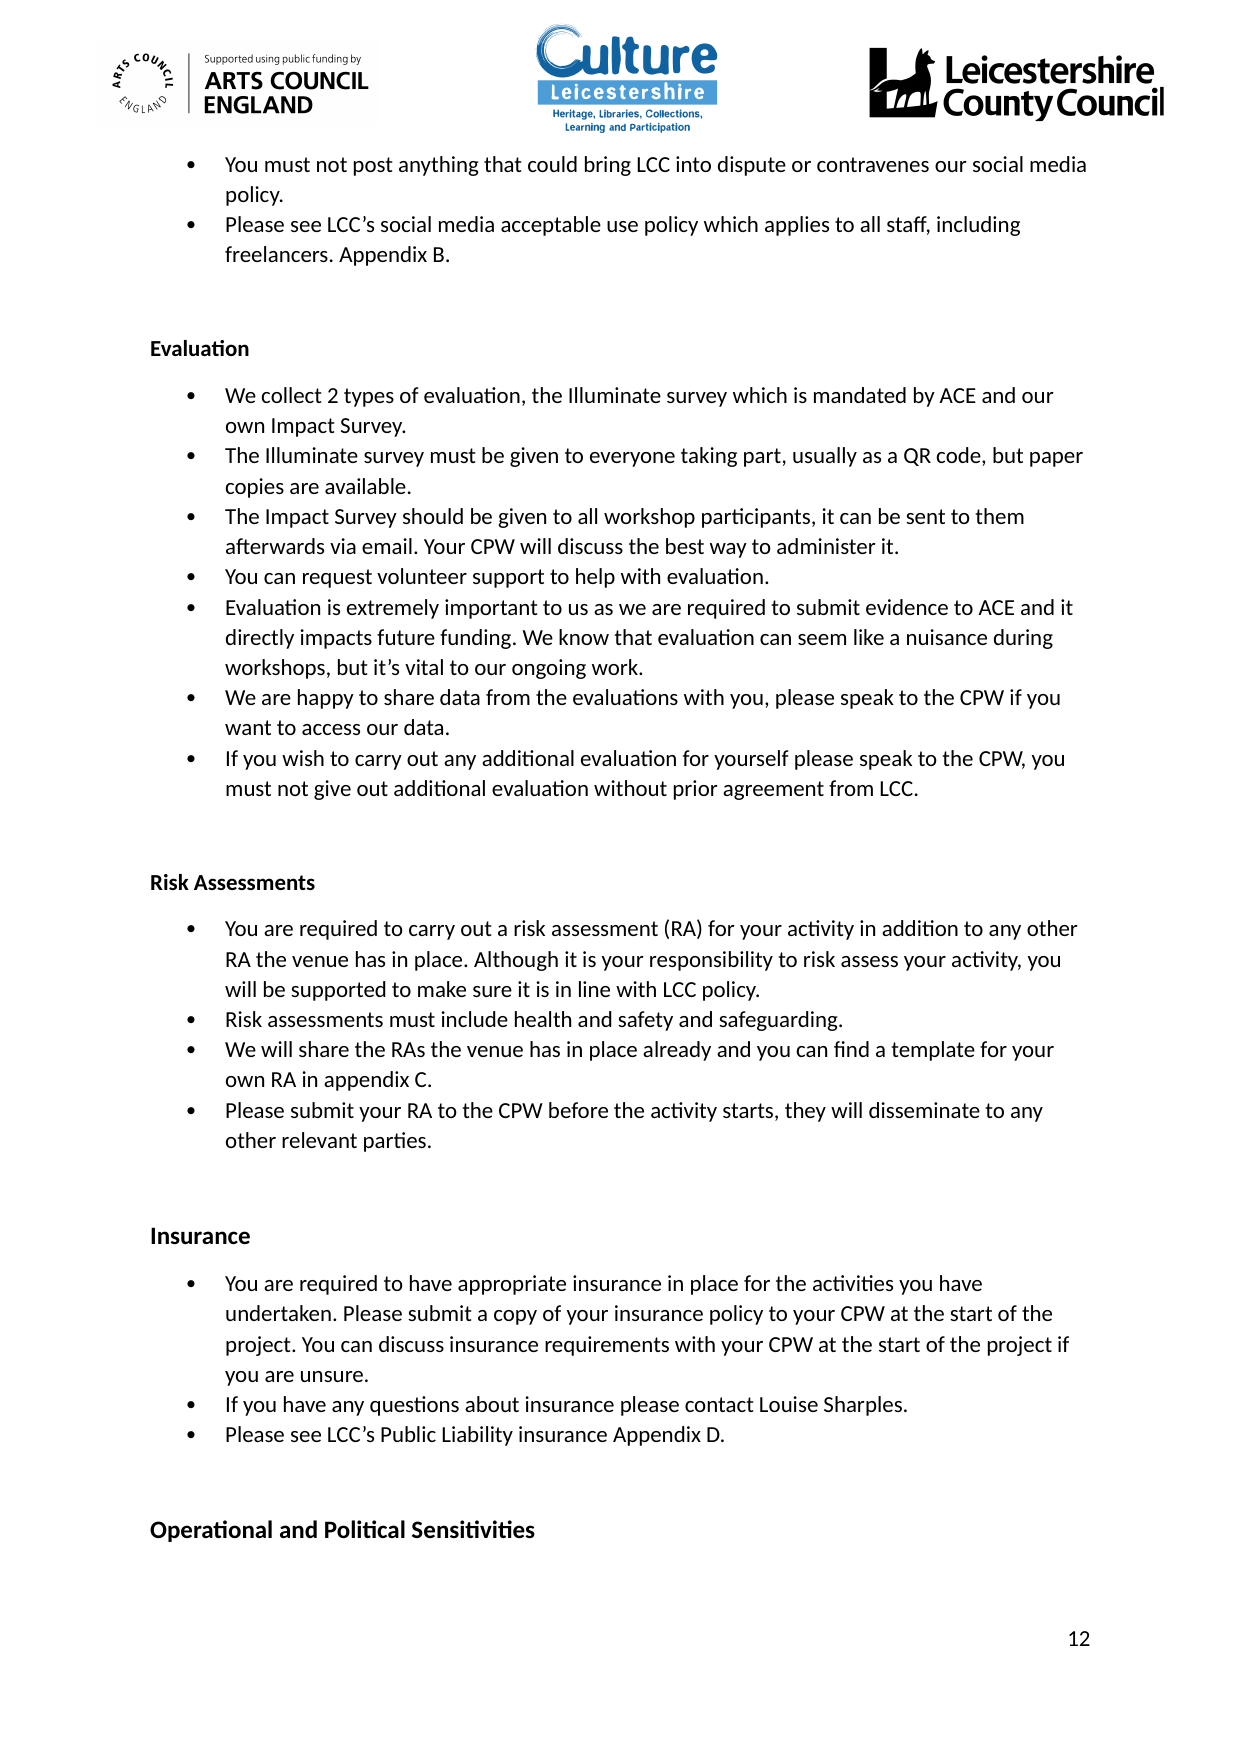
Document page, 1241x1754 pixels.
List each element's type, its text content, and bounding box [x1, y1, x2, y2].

list We will share the RAs the venue has in place already and you can find a template for your own RA in appendix C. [187, 1035, 1090, 1094]
picture [534, 22, 719, 135]
list You can request volunteer support to help with evaluation. [187, 562, 1090, 591]
list Risk assessments must include health and safety and safeguarding. [187, 1005, 1090, 1033]
list Please see LCC’s Public Liability insurance Appendix D. [187, 1420, 1090, 1448]
picture [97, 38, 379, 127]
text Risk Assessments [150, 868, 1090, 896]
list You are required to carry out a risk assessment (RA) for your activity in addition to any other RA the venue has in place. Although it is your responsibility to risk assess your activity, you will be supported to make sure it is in line with LCC policy. [187, 914, 1090, 1003]
picture [866, 45, 1164, 121]
list You must not post anything that could bring LCC into dispute or contravenes our social media policy. [187, 150, 1090, 208]
text Evaluation [150, 334, 1090, 362]
list You are required to have appropriate insurance in place for the activities you have undertaken. Please submit a copy of your insurance policy to your CPW at the start of the project. You can discuss insurance requirements with your CPW at the start of the project if you are unsure. [187, 1269, 1090, 1388]
list If you wish to carry out any additional evaluation for yourself please speak to the CPW, you must not give out additional evaluation without prior agreement from LCC. [187, 744, 1090, 802]
list Please submit your RA to the CPW before the activity starts, they will disseminate to any other relevant parties. [187, 1096, 1090, 1154]
list Please see LCC’s social media acceptable use policy which applies to all staff, including freelancers. Appendix B. [187, 210, 1090, 269]
list If you have any questions about insurance please contact Louise Sharples. [187, 1390, 1090, 1418]
list We collect 2 types of evaluation, the Illuminate survey which is mandated by ACE and our own Impact Survey. [187, 381, 1090, 439]
list The Illuminate survey must be given to everyone taking part, usually as a QR code, but paper copies are available. [187, 442, 1090, 500]
list Evaluation is extremely important to us as we are required to submit evidence to ACE and it directly impacts future funding. We know that evaluation can seem like a nuisance during workshops, but it’s vital to our ongoing work. [187, 593, 1090, 681]
list We are happy to share data from the evaluations with you, please speak to the CPW if you want to access our data. [187, 683, 1090, 742]
list The Impact Survey should be given to all workshop participants, it can be sent to them afterwards via email. Your CPW will discuss the best way to administer it. [187, 502, 1090, 560]
text Operational and Political Sensitivities [150, 1514, 1090, 1545]
text Insurance [150, 1220, 1090, 1250]
